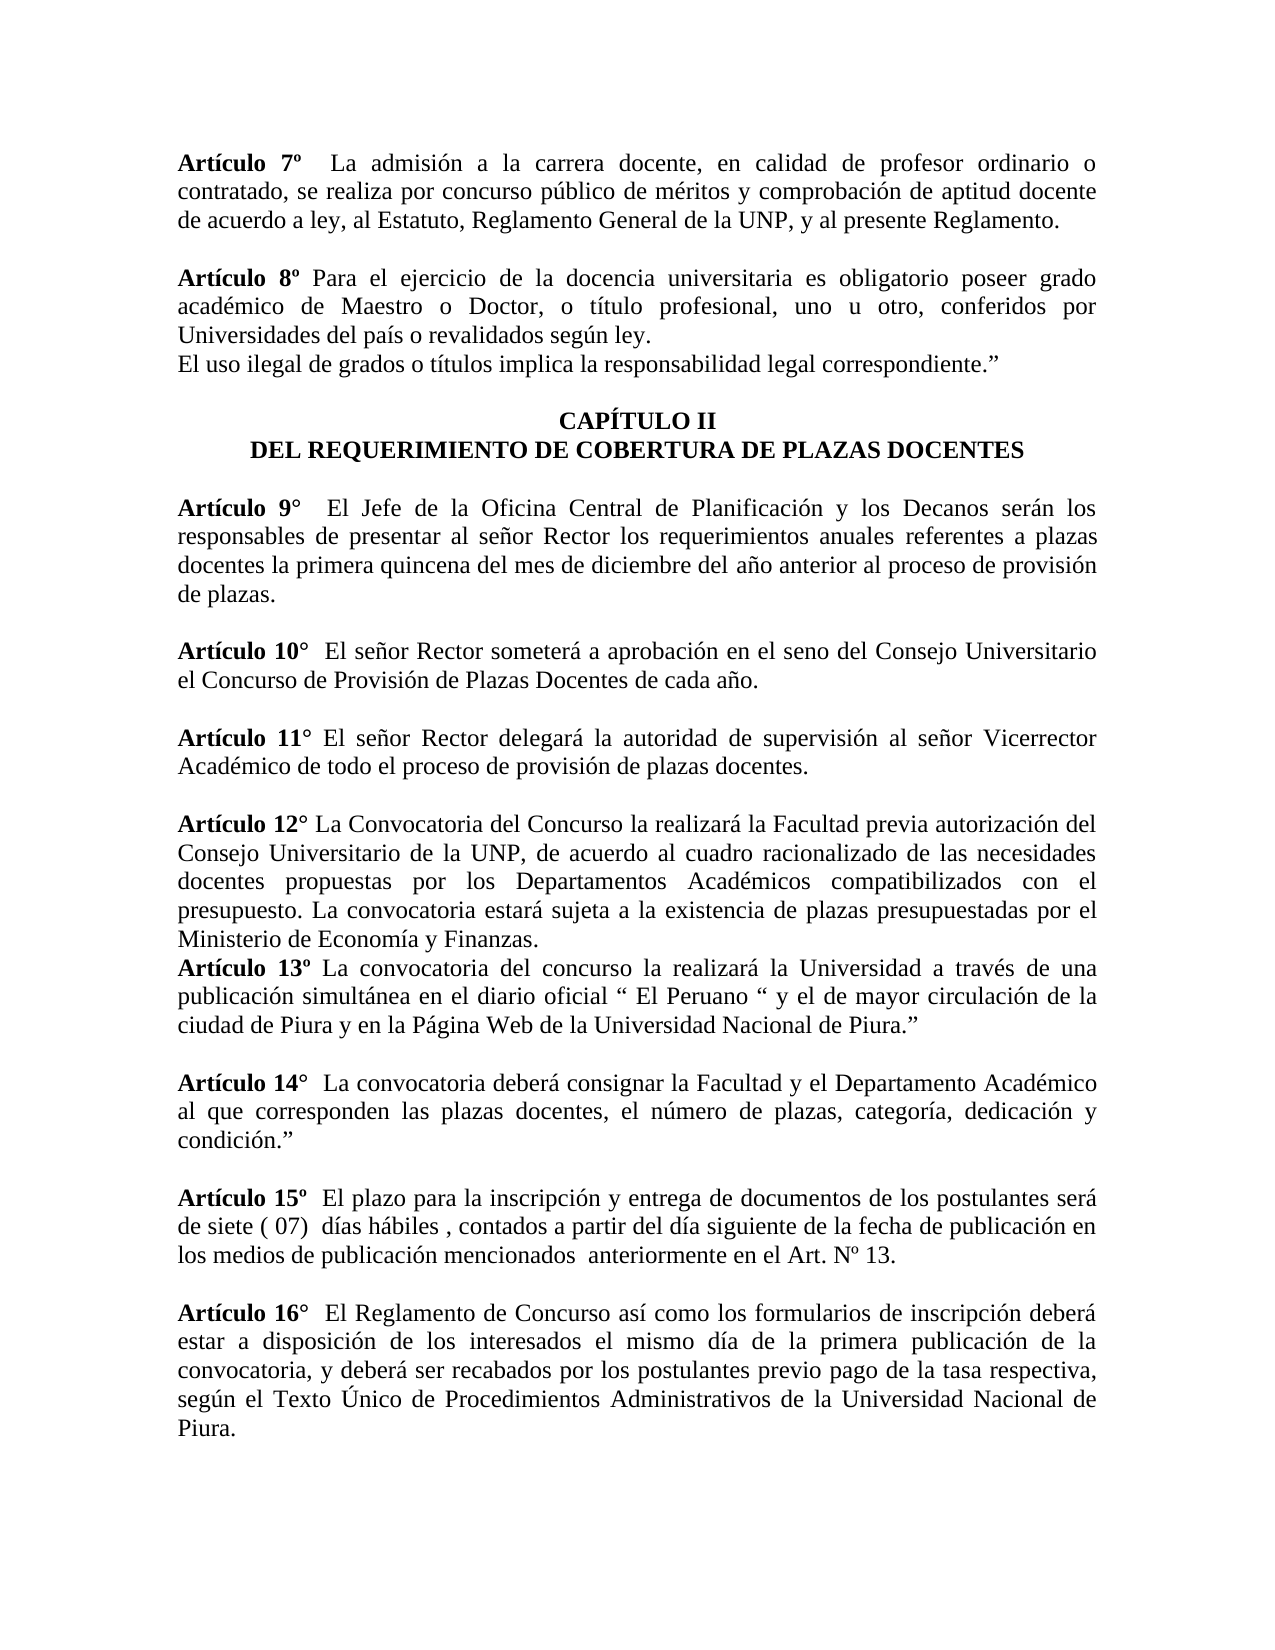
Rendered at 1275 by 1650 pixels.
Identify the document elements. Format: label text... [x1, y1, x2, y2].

text Artículo 13º La convocatoria del concurso la realizará la Universidad a través de una publicación simultánea en el diario oficial “ El Peruano “ y el de mayor circulación de la ciudad de Piura y en la Página Web de la Universidad Nacional de Piura.” [177, 953, 1098, 1039]
text Artículo 16° El Reglamento de Concurso así como los formularios de inscripción deberá estar a disposición de los interesados el mismo día de la primera publicación de la convocatoria, y deberá ser recabados por los postulantes previo pago de la tasa respectiva, según el Texto Único de Procedimientos Administrativos de la Universidad Nacional de Piura. [177, 1298, 1098, 1441]
text El uso ilegal de grados o títulos implica la responsabilidad legal correspondiente.” [177, 349, 1098, 378]
text Artículo 15º El plazo para la inscripción y entrega de documentos de los postulantes será de siete ( 07) días hábiles , contados a partir del día siguiente de la fecha de publicación en los medios de publicación mencionados anteriormente en el Art. Nº 13. [177, 1183, 1098, 1269]
text CAPÍTULO II [177, 406, 1098, 435]
text Artículo 10° El señor Rector someterá a aprobación en el seno del Consejo Universitario el Concurso de Provisión de Plazas Docentes de cada año. [177, 636, 1098, 694]
text Artículo 9° El Jefe de la Oficina Central de Planificación y los Decanos serán los responsables de presentar al señor Rector los requerimientos anuales referentes a plazas docentes la primera quincena del mes de diciembre del año anterior al proceso de provisión de plazas. [177, 493, 1098, 608]
text Artículo 8º Para el ejercicio de la docencia universitaria es obligatorio poseer grado académico de Maestro o Doctor, o título profesional, uno u otro, conferidos por Universidades del país o revalidados según ley. [177, 263, 1098, 349]
text DEL REQUERIMIENTO DE COBERTURA DE PLAZAS DOCENTES [177, 435, 1098, 464]
text Artículo 7º La admisión a la carrera docente, en calidad de profesor ordinario o contratado, se realiza por concurso público de méritos y comprobación de aptitud docente de acuerdo a ley, al Estatuto, Reglamento General de la UNP, y al presente Reglamento. [177, 148, 1098, 234]
text Artículo 11° El señor Rector delegará la autoridad de supervisión al señor Vicerrector Académico de todo el proceso de provisión de plazas docentes. [177, 723, 1098, 780]
text Artículo 14° La convocatoria deberá consignar la Facultad y el Departamento Académico al que corresponden las plazas docentes, el número de plazas, categoría, dedicación y condición.” [177, 1068, 1098, 1154]
text Artículo 12° La Convocatoria del Concurso la realizará la Facultad previa autorización del Consejo Universitario de la UNP, de acuerdo al cuadro racionalizado de las necesidades docentes propuestas por los Departamentos Académicos compatibilizados con el presupuesto. La convocatoria estará sujeta a la existencia de plazas presupuestadas por el Ministerio de Economía y Finanzas. [177, 809, 1098, 953]
